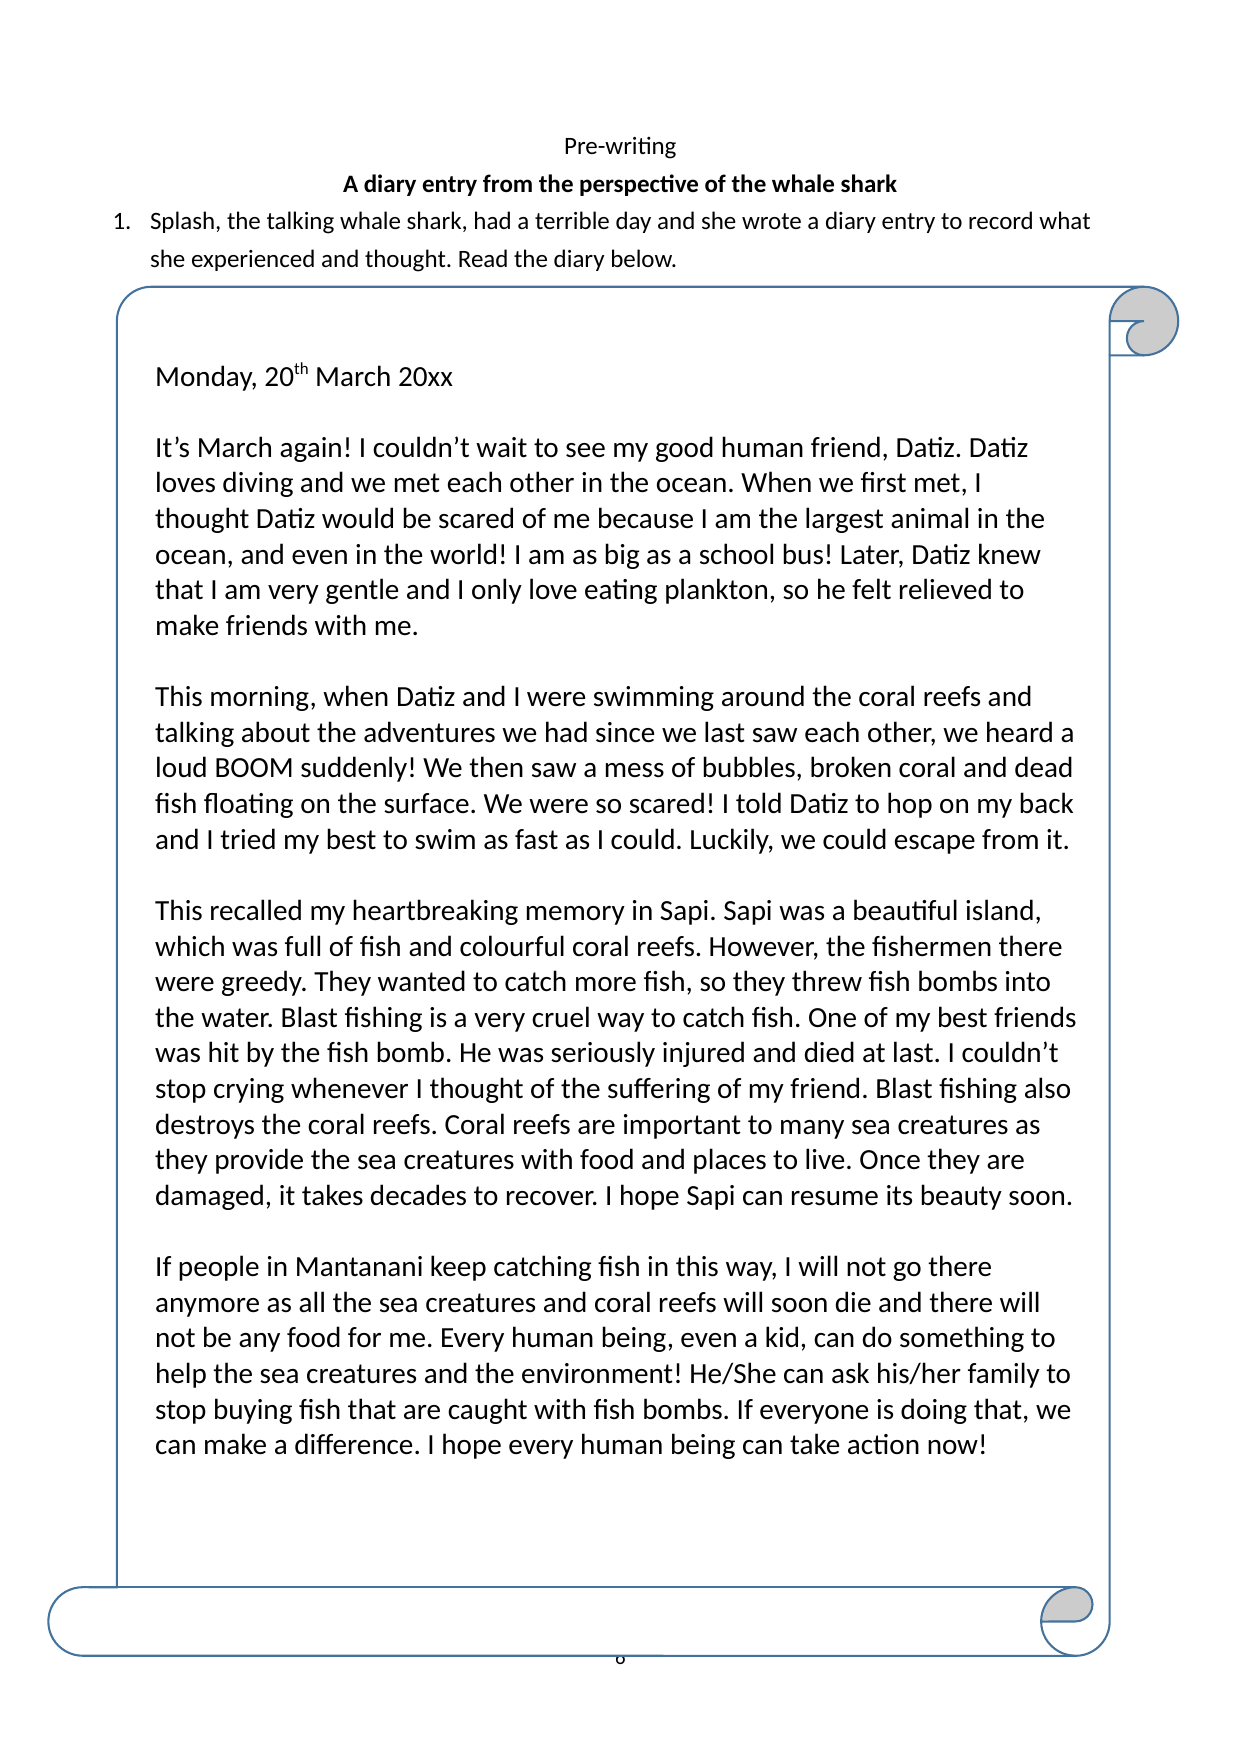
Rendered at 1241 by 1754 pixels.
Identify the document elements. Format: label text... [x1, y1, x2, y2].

list Splash, the talking whale shark, had a terrible day and she wrote a diary entry to record what she experienced and thought. Read the diary below. [112, 202, 1128, 277]
text A diary entry from the perspective of the whale shark [112, 164, 1128, 202]
text Pre-writing [112, 127, 1128, 164]
